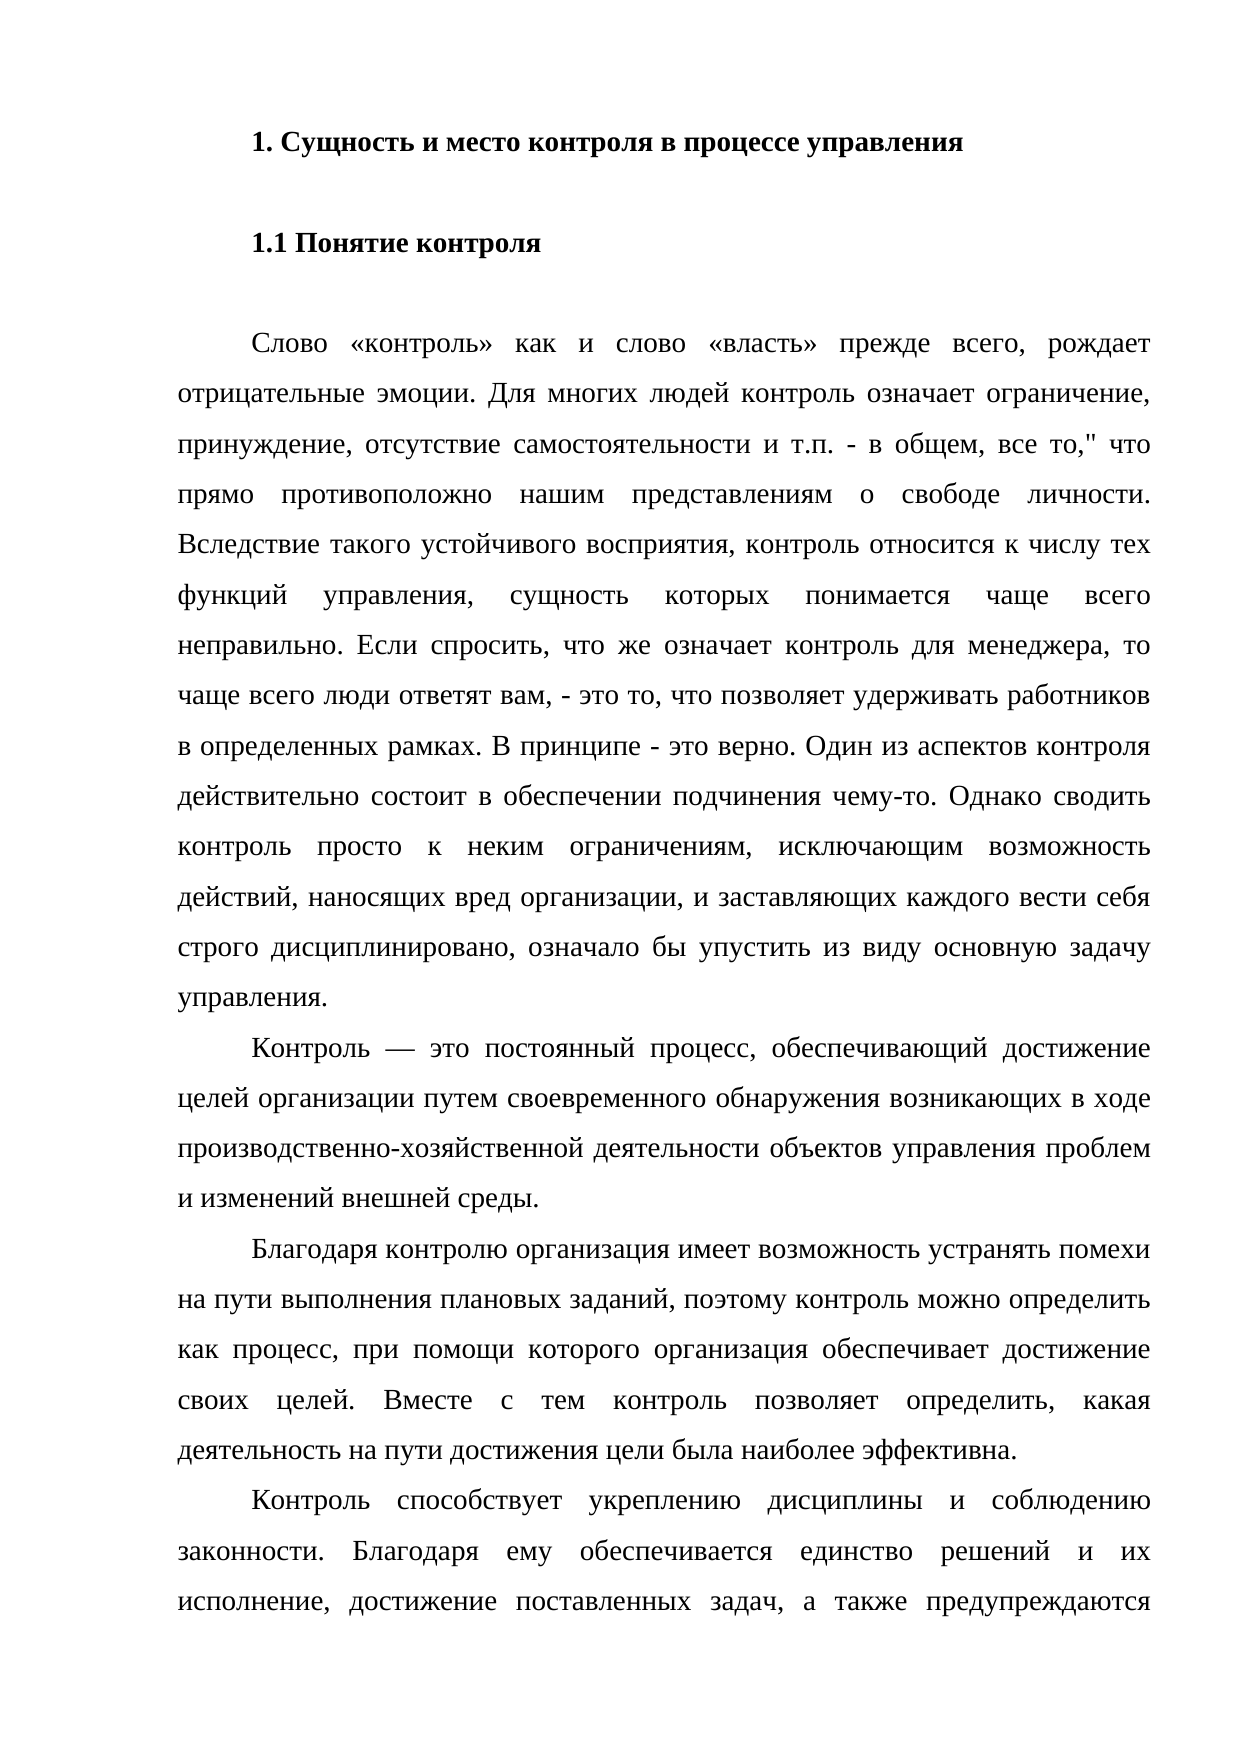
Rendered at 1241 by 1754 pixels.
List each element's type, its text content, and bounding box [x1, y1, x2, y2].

text 1. Сущность и место контроля в процессе управления [177, 124, 1152, 158]
text Благодаря контролю организация имеет возможность устранять помехи на пути выполнения плановых заданий, поэтому контроль можно определить как процесс, при помощи которого организация обеспечивает достижение своих целей. Вместе с тем контроль позволяет определить, какая деятельность на пути достижения цели была наиболее эффективна. [177, 1231, 1152, 1466]
text Слово «контроль» как и слово «власть» прежде всего, рождает отрицательные эмоции. Для многих людей контроль означает ограничение, принуждение, отсутствие самостоятельности и т.п. - в общем, все то," что прямо противоположно нашим представлениям о свободе личности. Вследствие такого устойчивого восприятия, контроль относится к числу тех функций управления, сущность которых понимается чаще всего неправильно. Если спросить, что же означает контроль для менеджера, то чаще всего люди ответят вам, - это то, что позволяет удерживать работников в определенных рамках. В принципе - это верно. Один из аспектов контроля действительно состоит в обеспечении подчинения чему-то. Однако сводить контроль просто к неким ограничениям, исключающим возможность действий, наносящих вред организации, и заставляющих каждого вести себя строго дисциплинировано, означало бы упустить из виду основную задачу управления. [177, 325, 1152, 1013]
text 1.1 Понятие контроля [177, 225, 1152, 258]
text Контроль — это постоянный процесс, обеспечивающий достижение целей организации путем своевременного обнаружения возникающих в ходе производственно-хозяйственной деятельности объектов управления проблем и изменений внешней среды. [177, 1030, 1152, 1214]
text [177, 1482, 1152, 1617]
